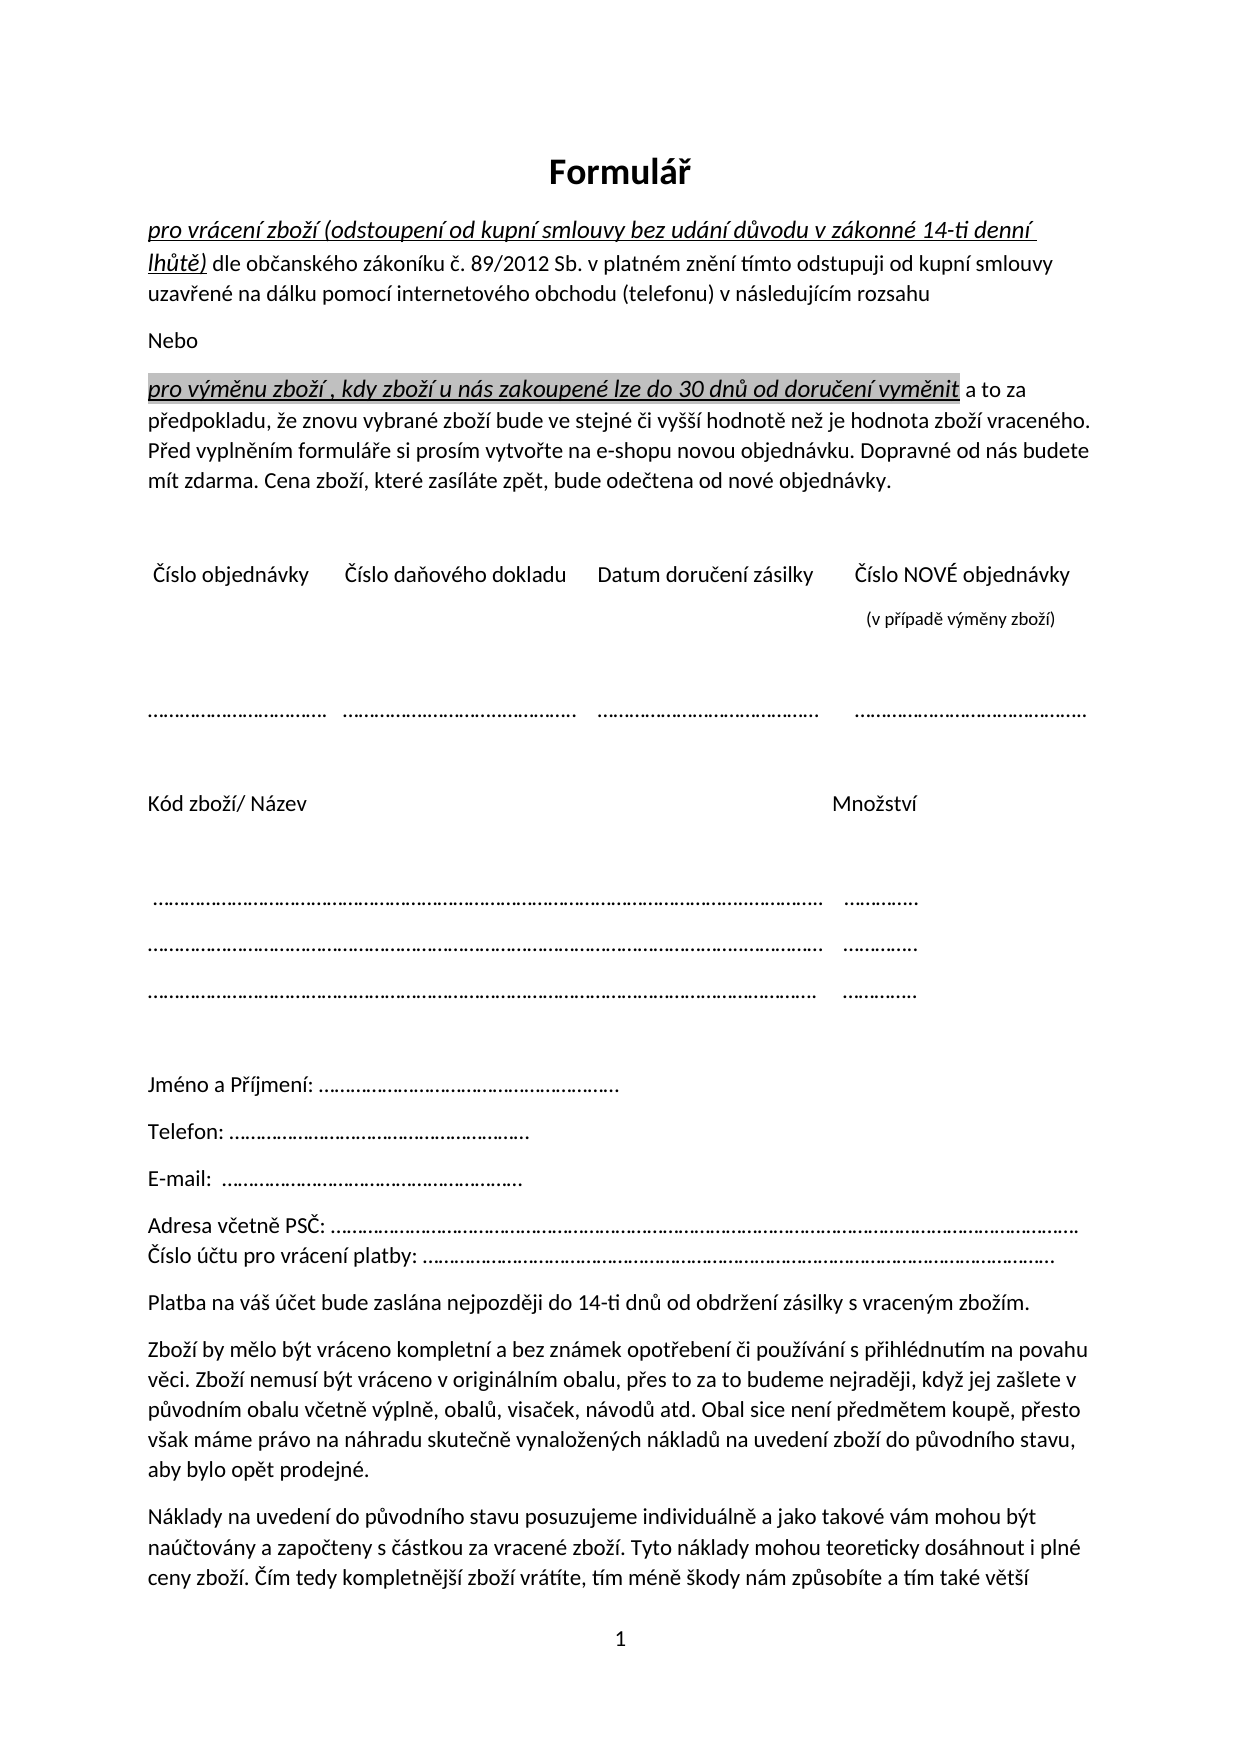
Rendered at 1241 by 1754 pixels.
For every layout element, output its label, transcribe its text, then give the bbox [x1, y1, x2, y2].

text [148, 1502, 1093, 1591]
text ………………………………………………………………………………………………………………. ………….. [148, 976, 1093, 1004]
text Telefon: ………………………………………………… [148, 1117, 1093, 1145]
text …………………………………………………………………………………………………..………….. ………….. [148, 883, 1093, 911]
text (v případě výměny zboží) [148, 607, 1093, 630]
text ……………………………. …………….…………..………….. …………………………………… …………………………………….. [148, 695, 1093, 723]
text Kód zboží/ Název Množství [148, 789, 1093, 817]
text E-mail: ………………………………………………… [148, 1164, 1093, 1192]
text Nebo [148, 326, 1093, 354]
text Zboží by mělo být vráceno kompletní a bez známek opotřebení či používání s přihlédnutím na povahu věci. Zboží nemusí být vráceno v originálním obalu, přes to za to budeme nejraději, když jej zašlete v původním obalu včetně výplně, obalů, visaček, návodů atd. Obal sice není předmětem koupě, přesto však máme právo na náhradu skutečně vynaložených nákladů na uvedení zboží do původního stavu, aby bylo opět prodejné. [148, 1335, 1093, 1483]
text pro vrácení zboží (odstoupení od kupní smlouvy bez udání důvodu v zákonné 14-ti denní lhůtě) dle občanského zákoníku č. 89/2012 Sb. v platném znění tímto odstupuji od kupní smlouvy uzavřené na dálku pomocí internetového obchodu (telefonu) v následujícím rozsahu [148, 214, 1093, 307]
text …………………………………………………………………………………………………..…………… ………….. [148, 929, 1093, 957]
text Jméno a Příjmení: ………………………………………………… [148, 1070, 1093, 1098]
text pro výměnu zboží , kdy zboží u nás zakoupené lze do 30 dnů od doručení vyměnit a to za předpokladu, že znovu vybrané zboží bude ve stejné či vyšší hodnotě než je hodnota zboží vraceného. Před vyplněním formuláře si prosím vytvořte na e-shopu novou objednávku. Dopravné od nás budete mít zdarma. Cena zboží, které zasíláte zpět, bude odečtena od nové objednávky. [148, 373, 1093, 494]
text Číslo objednávky Číslo daňového dokladu Datum doručení zásilky Číslo NOVÉ objednávky [148, 560, 1093, 588]
text Formulář [148, 148, 1093, 193]
text Adresa včetně PSČ: ……………………………………………………………………………………………………………………………. Číslo účtu pro vrácení platby: ………………………………………………………………………………………………………… [148, 1211, 1093, 1269]
text Platba na váš účet bude zaslána nejpozději do 14-ti dnů od obdržení zásilky s vraceným zbožím. [148, 1288, 1093, 1316]
